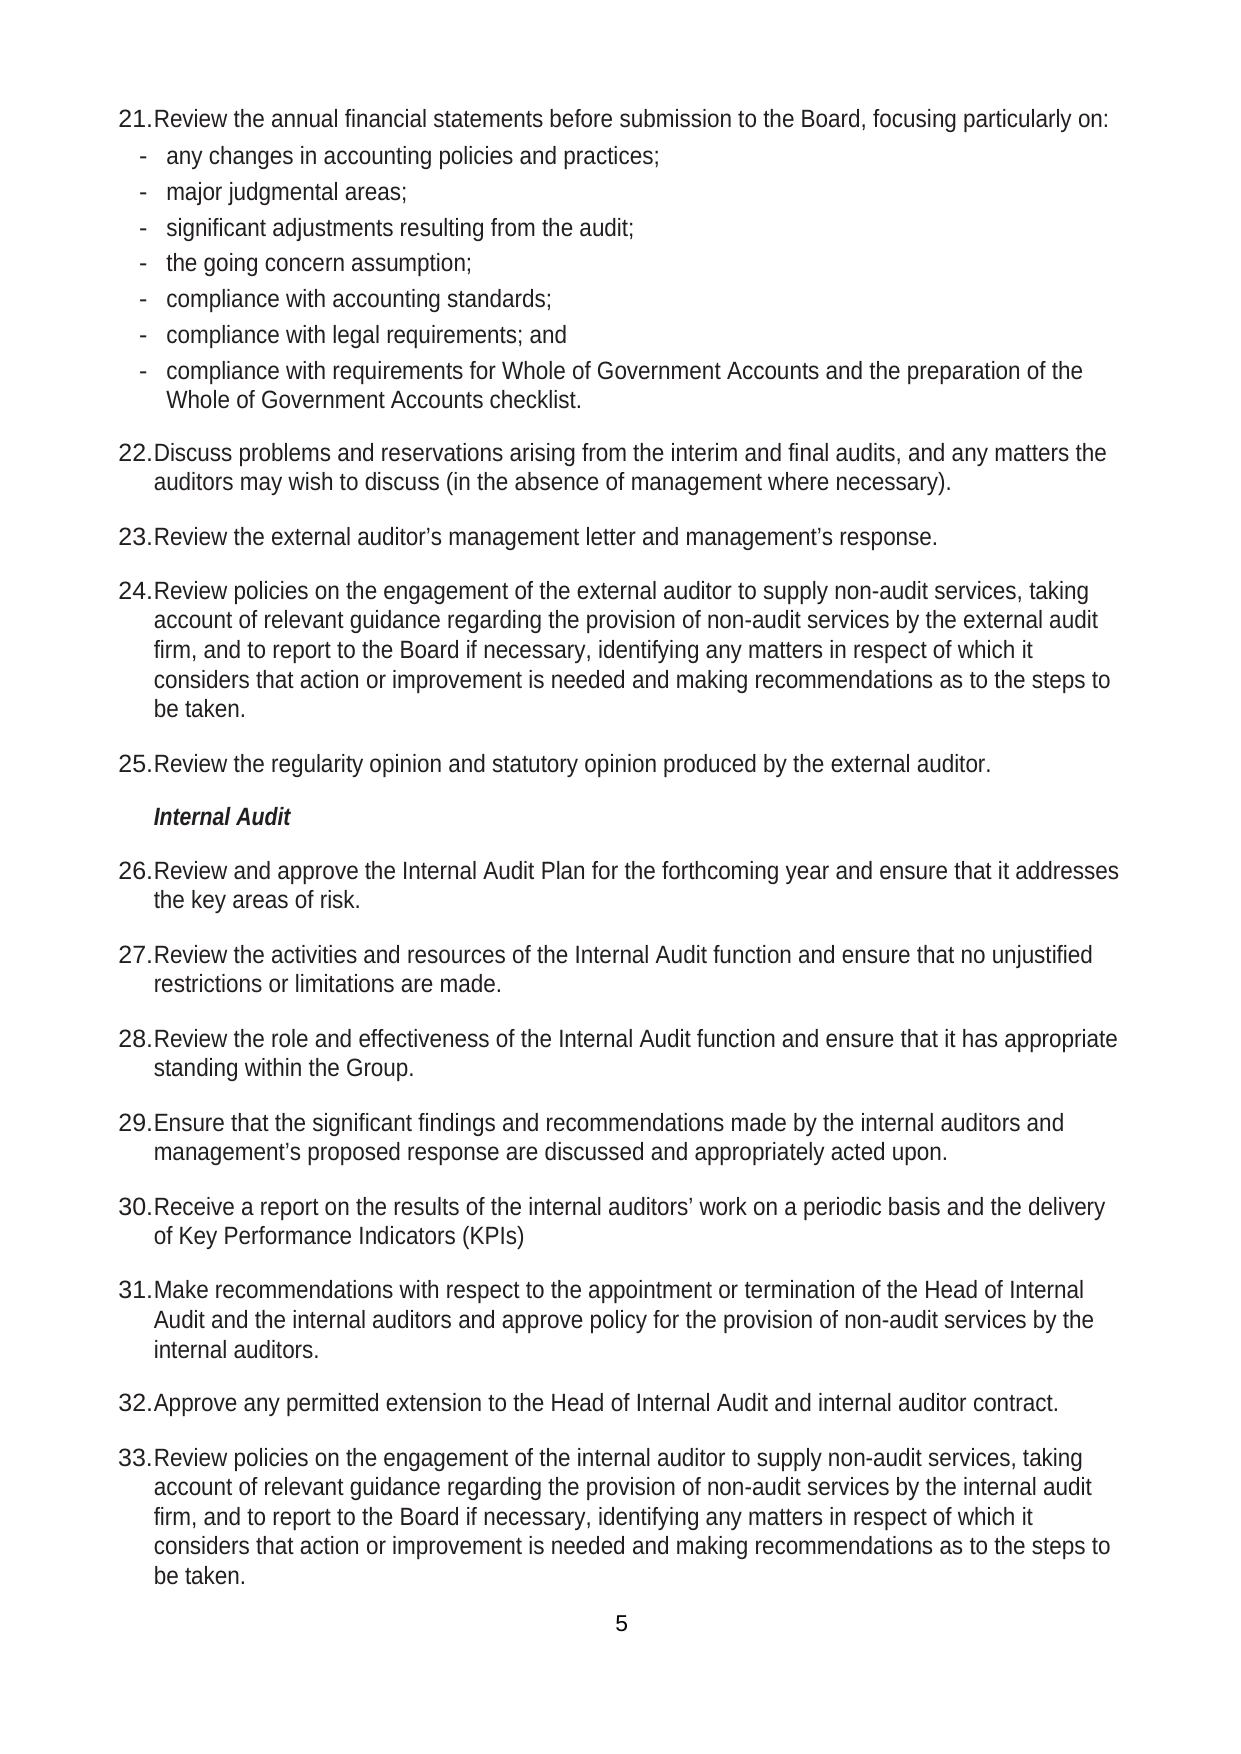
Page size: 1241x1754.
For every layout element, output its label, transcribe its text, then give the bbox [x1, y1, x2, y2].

list Make recommendations with respect to the appointment or termination of the Head of Internal Audit and the internal auditors and approve policy for the provision of non-audit services by the internal auditors. [118, 1275, 1123, 1363]
list Discuss problems and reservations arising from the interim and final audits, and any matters the auditors may wish to discuss (in the absence of management where necessary). [118, 437, 1123, 496]
list compliance with requirements for Whole of Government Accounts and the preparation of the Whole of Government Accounts checklist. [139, 356, 1137, 413]
subtitle Internal Audit [153, 802, 1137, 831]
list Ensure that the significant findings and recommendations made by the internal auditors and management’s proposed response are discussed and appropriately acted upon. [118, 1107, 1123, 1166]
list compliance with legal requirements; and [139, 320, 1137, 349]
list major judgmental areas; [139, 177, 1137, 206]
list Review the external auditor’s management letter and management’s response. [118, 521, 1123, 550]
list Review the regularity opinion and statutory opinion produced by the external auditor. [118, 748, 1123, 777]
list Receive a report on the results of the internal auditors’ work on a periodic basis and the delivery of Key Performance Indicators (KPIs) [118, 1191, 1123, 1250]
list Review policies on the engagement of the internal auditor to supply non-audit services, taking account of relevant guidance regarding the provision of non-audit services by the internal audit firm, and to report to the Board if necessary, identifying any matters in respect of which it considers that action or improvement is needed and making recommendations as to the steps to be taken. [118, 1443, 1123, 1590]
list significant adjustments resulting from the audit; [139, 213, 1137, 241]
list Review and approve the Internal Audit Plan for the forthcoming year and ensure that it addresses the key areas of risk. [118, 856, 1123, 914]
list Review policies on the engagement of the external auditor to supply non-audit services, taking account of relevant guidance regarding the provision of non-audit services by the external audit firm, and to report to the Board if necessary, identifying any matters in respect of which it considers that action or improvement is needed and making recommendations as to the steps to be taken. [118, 576, 1123, 723]
list compliance with accounting standards; [139, 284, 1137, 313]
list any changes in accounting policies and practices; [139, 141, 1137, 170]
list Review the role and effectiveness of the Internal Audit function and ensure that it has appropriate standing within the Group. [118, 1023, 1123, 1082]
list Review the activities and resources of the Internal Audit function and ensure that no unjustified restrictions or limitations are made. [118, 939, 1123, 998]
list Review the annual financial statements before submission to the Board, focusing particularly on: [118, 104, 1123, 133]
list the going concern assumption; [139, 248, 1137, 277]
list Approve any permitted extension to the Head of Internal Audit and internal auditor contract. [118, 1388, 1123, 1417]
